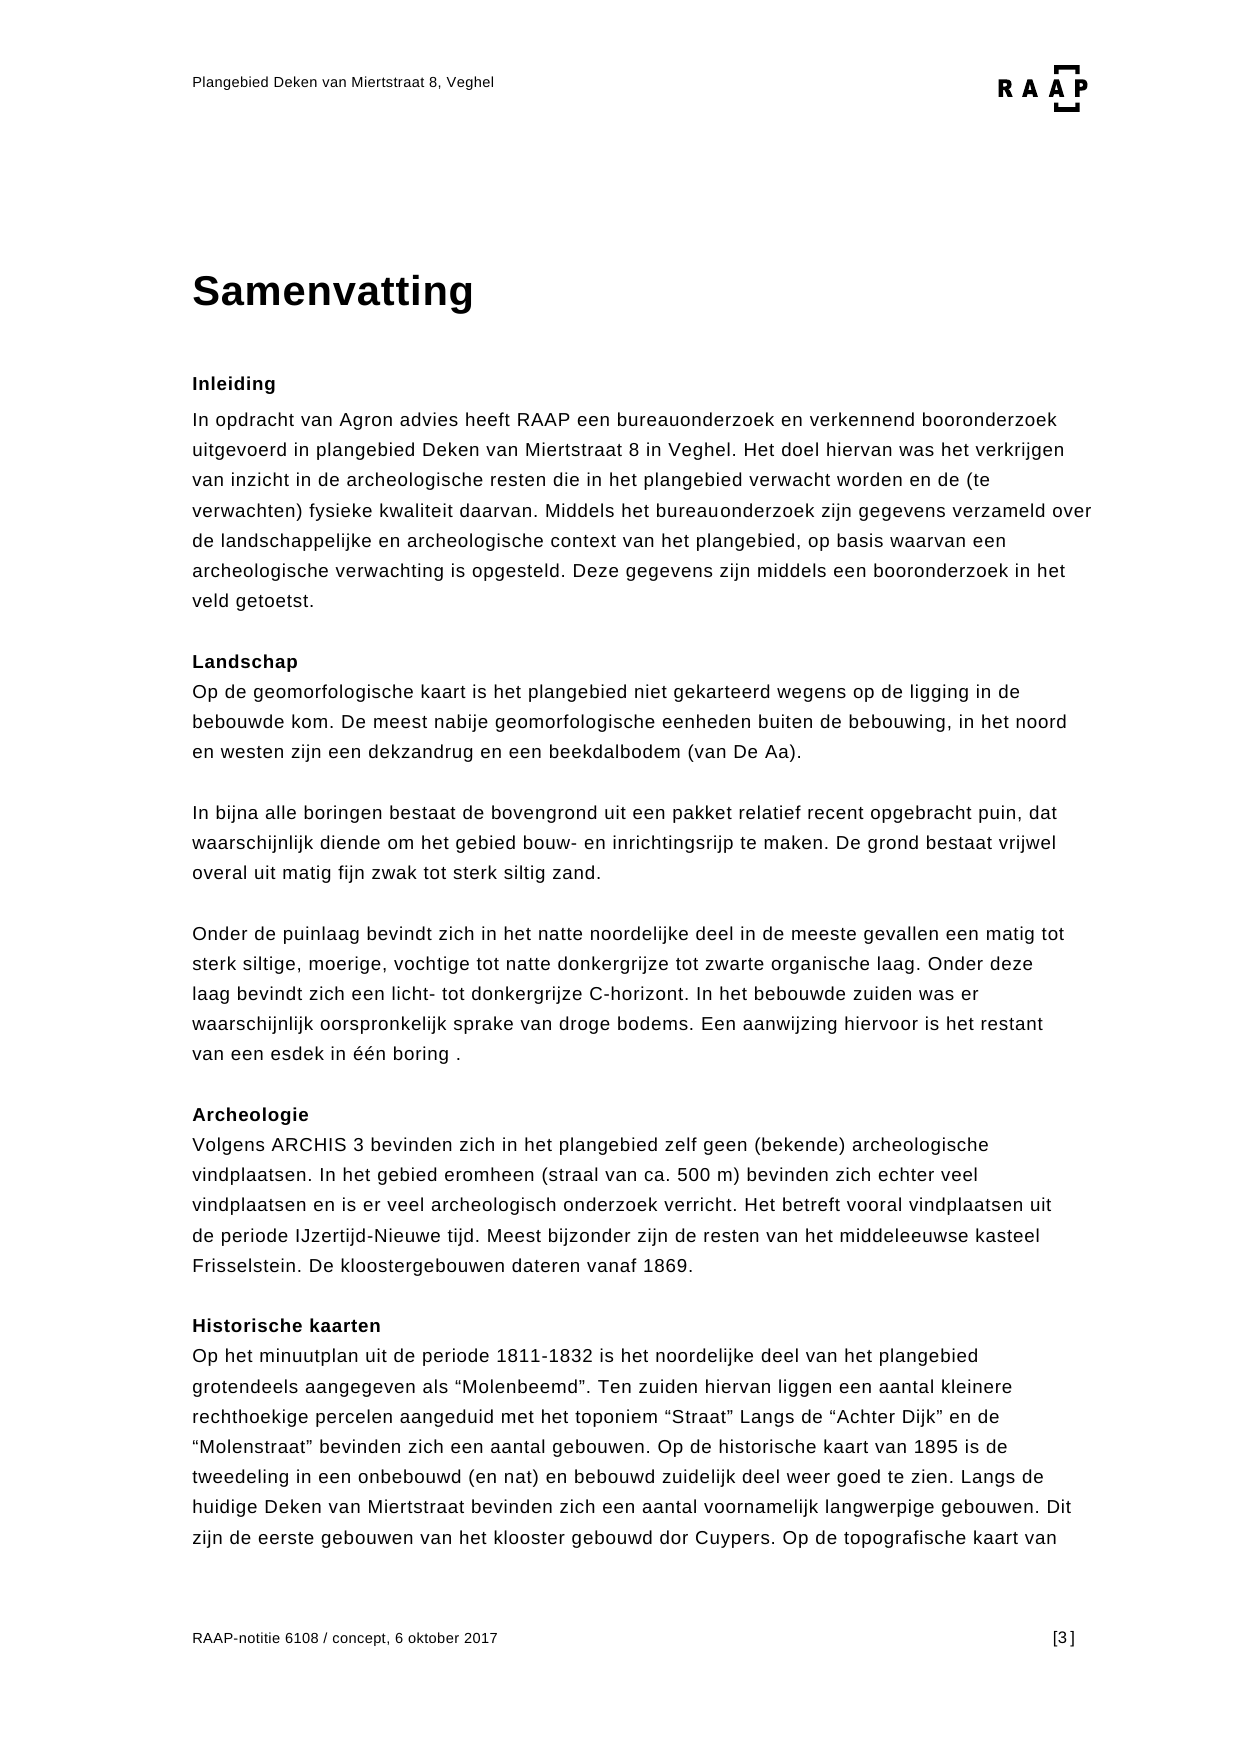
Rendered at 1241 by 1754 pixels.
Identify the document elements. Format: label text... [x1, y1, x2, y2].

text “Molenstraat” bevinden zich een aantal gebouwen. Op de historische kaart van 1895 is de [192, 1429, 1078, 1459]
text waarschijnlijk diende om het gebied bouw- en inrichtingsrijp te maken. De grond bestaat vrijwel [192, 825, 1078, 855]
text de periode IJzertijd-Nieuwe tijd. Meest bijzonder zijn de resten van het middeleeuwse kasteel [192, 1218, 1078, 1248]
text van een esdek in één boring . [192, 1037, 1078, 1067]
text laag bevindt zich een licht- tot donkergrijze C-horizont. In het bebouwde zuiden was er [192, 976, 1078, 1006]
text Samenvatting [192, 266, 1078, 316]
text huidige Deken van Miertstraat bevinden zich een aantal voornamelijk langwerpige gebouwen. Dit [192, 1490, 1078, 1520]
text Op het minuutplan uit de periode 1811-1832 is het noordelijke deel van het plangebied [192, 1339, 1078, 1369]
text waarschijnlijk oorspronkelijk sprake van droge bodems. Een aanwijzing hiervoor is het restant [192, 1006, 1078, 1037]
text vindplaatsen en is er veel archeologisch onderzoek verricht. Het betreft vooral vindplaatsen uit [192, 1188, 1078, 1218]
text tweedeling in een onbebouwd (en nat) en bebouwd zuidelijk deel weer goed te zien. Langs de [192, 1459, 1078, 1490]
text In opdracht van Agron advies heeft RAAP een bureauonderzoek en verkennend booronderzoek uitgevoerd in plangebied Deken van Miertstraat 8 in Veghel. Het doel hiervan was het verkrijgen van inzicht in de archeologische resten die in het plangebied verwacht worden en de (te verwachten) fysieke kwaliteit daarvan. Middels het bureauonderzoek zijn gegevens verzameld over de landschappelijke en archeologische context van het plangebied, op basis waarvan een archeologische verwachting is opgesteld. Deze gegevens zijn middels een booronderzoek in het veld getoetst. [192, 402, 1093, 614]
text rechthoekige percelen aangeduid met het toponiem “Straat” Langs de “Achter Dijk” en de [192, 1399, 1078, 1429]
text In bijna alle boringen bestaat de bovengrond uit een pakket relatief recent opgebracht puin, dat [192, 795, 1078, 825]
text Inleiding [192, 366, 1078, 396]
text sterk siltige, moerige, vochtige tot natte donkergrijze tot zwarte organische laag. Onder deze [192, 946, 1078, 976]
text Archeologie [192, 1097, 1078, 1127]
text Onder de puinlaag bevindt zich in het natte noordelijke deel in de meeste gevallen een matig tot [192, 916, 1078, 946]
text vindplaatsen. In het gebied eromheen (straal van ca. 500 m) bevinden zich echter veel [192, 1157, 1078, 1188]
text Volgens ARCHIS 3 bevinden zich in het plangebied zelf geen (bekende) archeologische [192, 1127, 1078, 1157]
text Frisselstein. De kloostergebouwen dateren vanaf 1869. [192, 1248, 1078, 1278]
text zijn de eerste gebouwen van het klooster gebouwd dor Cuypers. Op de topografische kaart van [192, 1520, 1078, 1550]
text grotendeels aangegeven als “Molenbeemd”. Ten zuiden hiervan liggen een aantal kleinere [192, 1369, 1078, 1399]
text Historische kaarten [192, 1308, 1078, 1339]
text overal uit matig fijn zwak tot sterk siltig zand. [192, 855, 1078, 886]
text Op de geomorfologische kaart is het plangebied niet gekarteerd wegens op de ligging in de bebouwde kom. De meest nabije geomorfologische eenheden buiten de bebouwing, in het noord en westen zijn een dekzandrug en een beekdalbodem (van De Aa). [192, 674, 1078, 765]
text Landschap [192, 644, 1078, 674]
